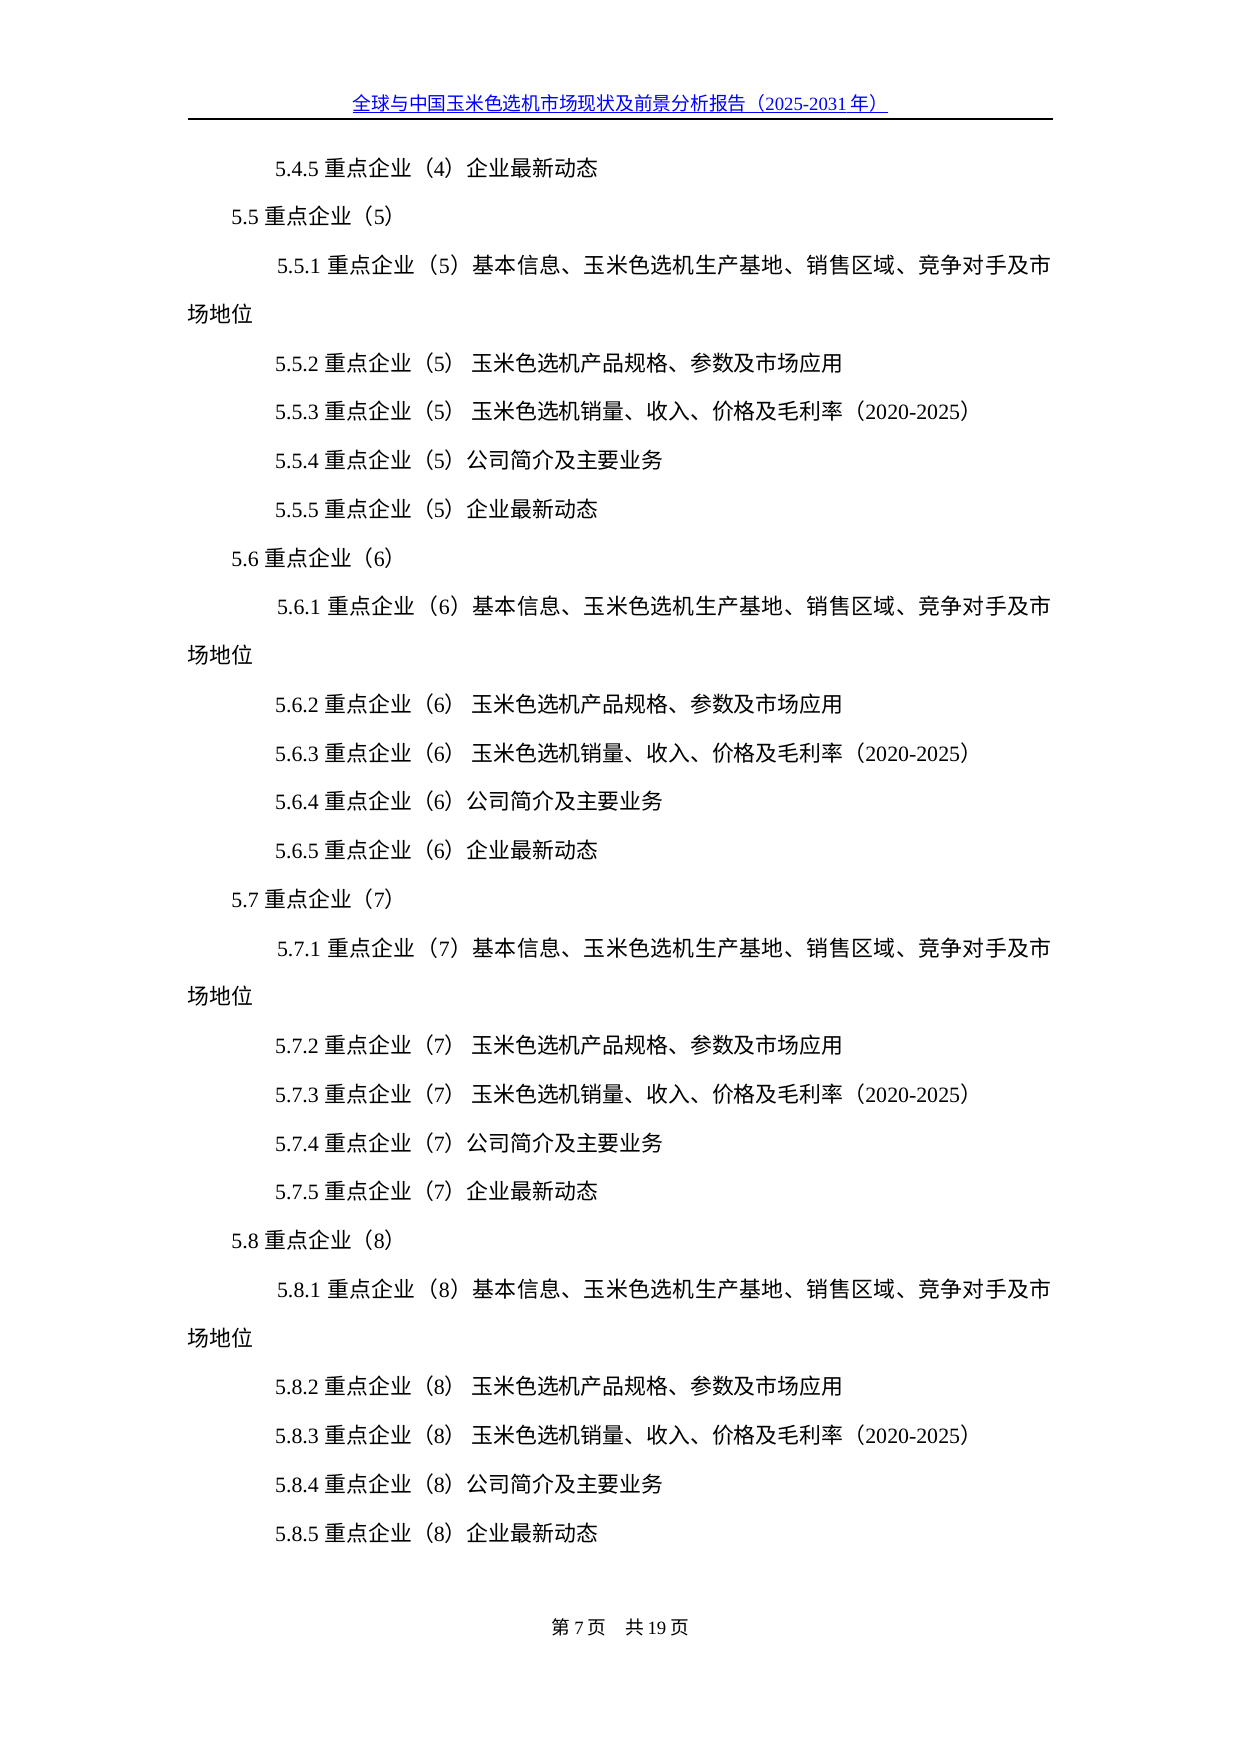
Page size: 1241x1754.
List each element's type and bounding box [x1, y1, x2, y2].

text [187, 150, 1053, 1548]
